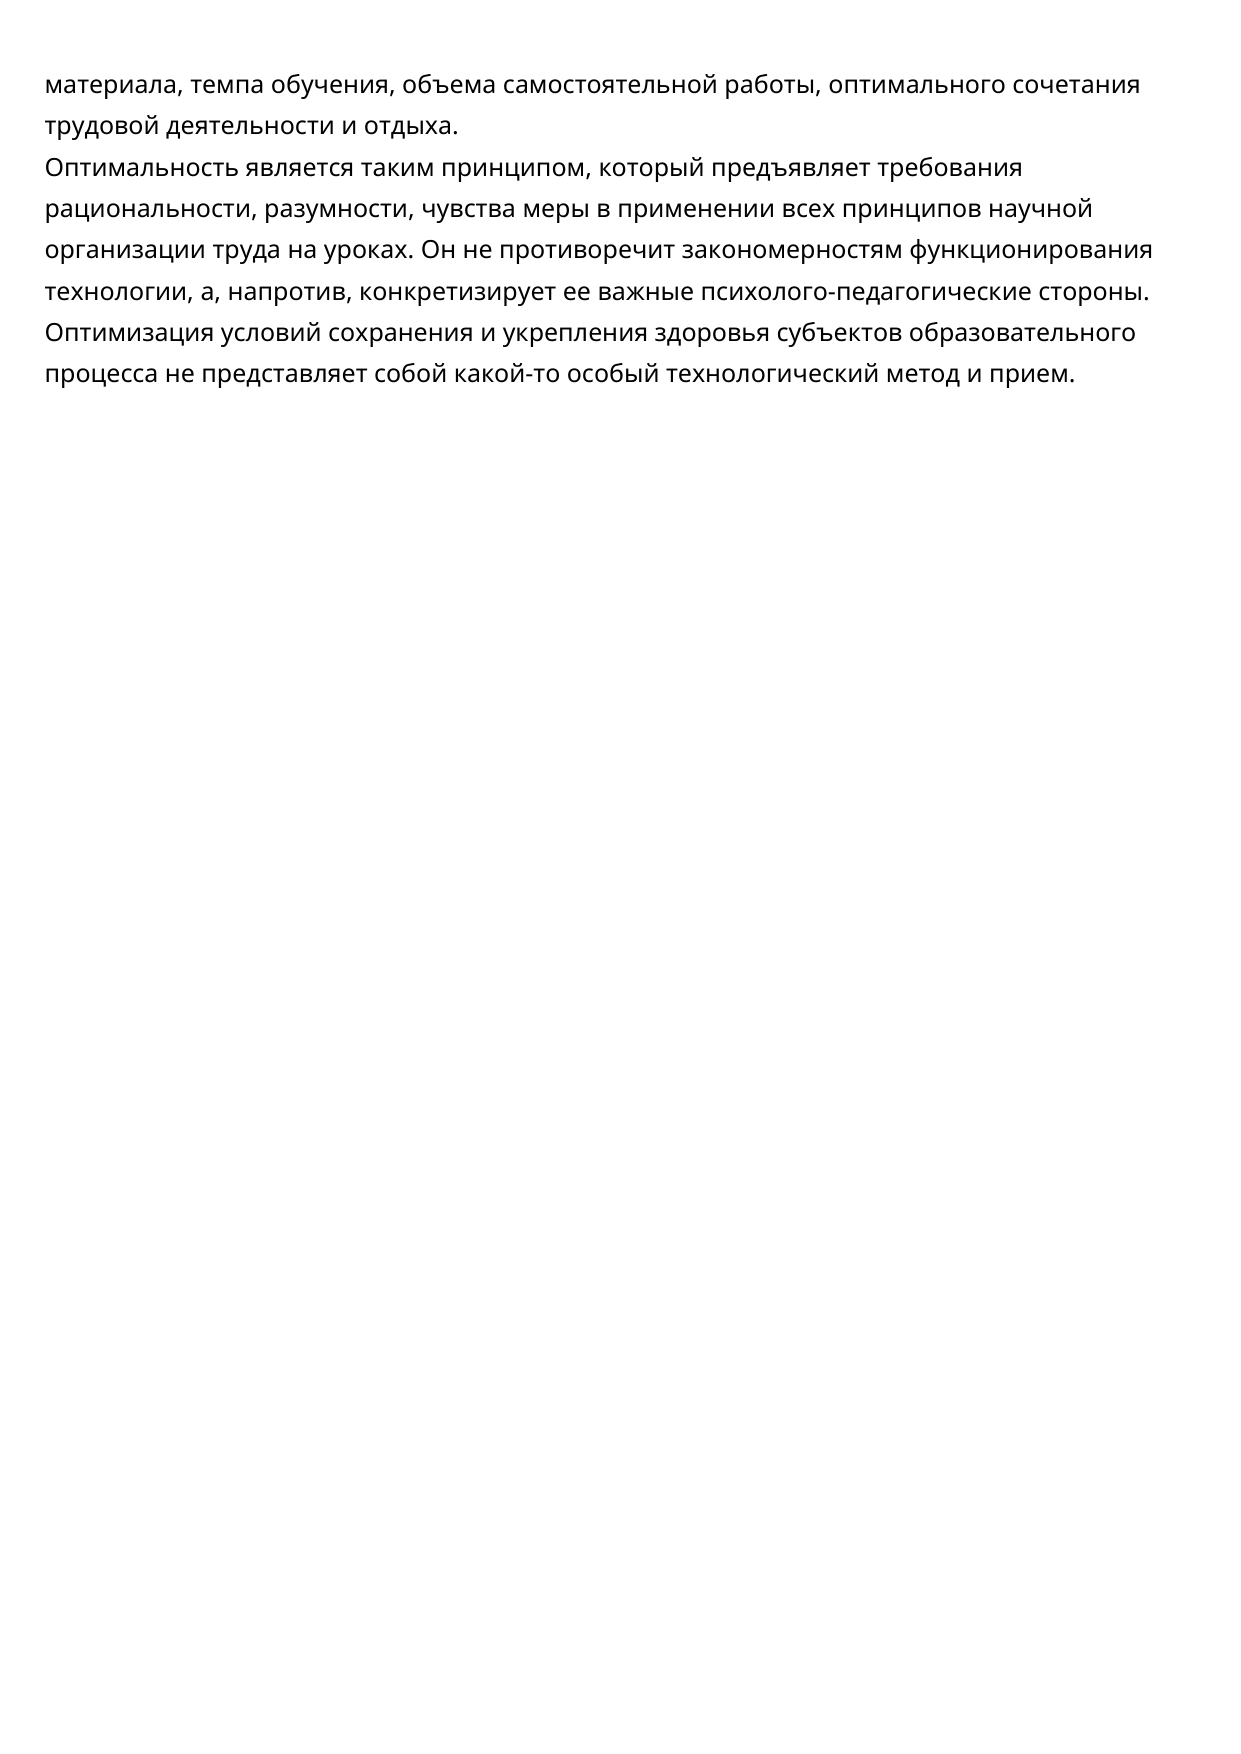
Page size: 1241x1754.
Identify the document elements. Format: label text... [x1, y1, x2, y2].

text Оптимальность является таким принципом, который предъявляет требования рациональности, разумности, чувства меры в применении всех принципов научной организации труда на уроках. Он не противоречит закономерностям функционирования технологии, а, напротив, конкретизирует ее важные психолого-педагогические стороны. Оптимизация условий сохранения и укрепления здоровья субъектов образовательного процесса не представляет собой какой-то особый технологический метод и прием. [44, 142, 1196, 390]
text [44, 59, 1196, 142]
